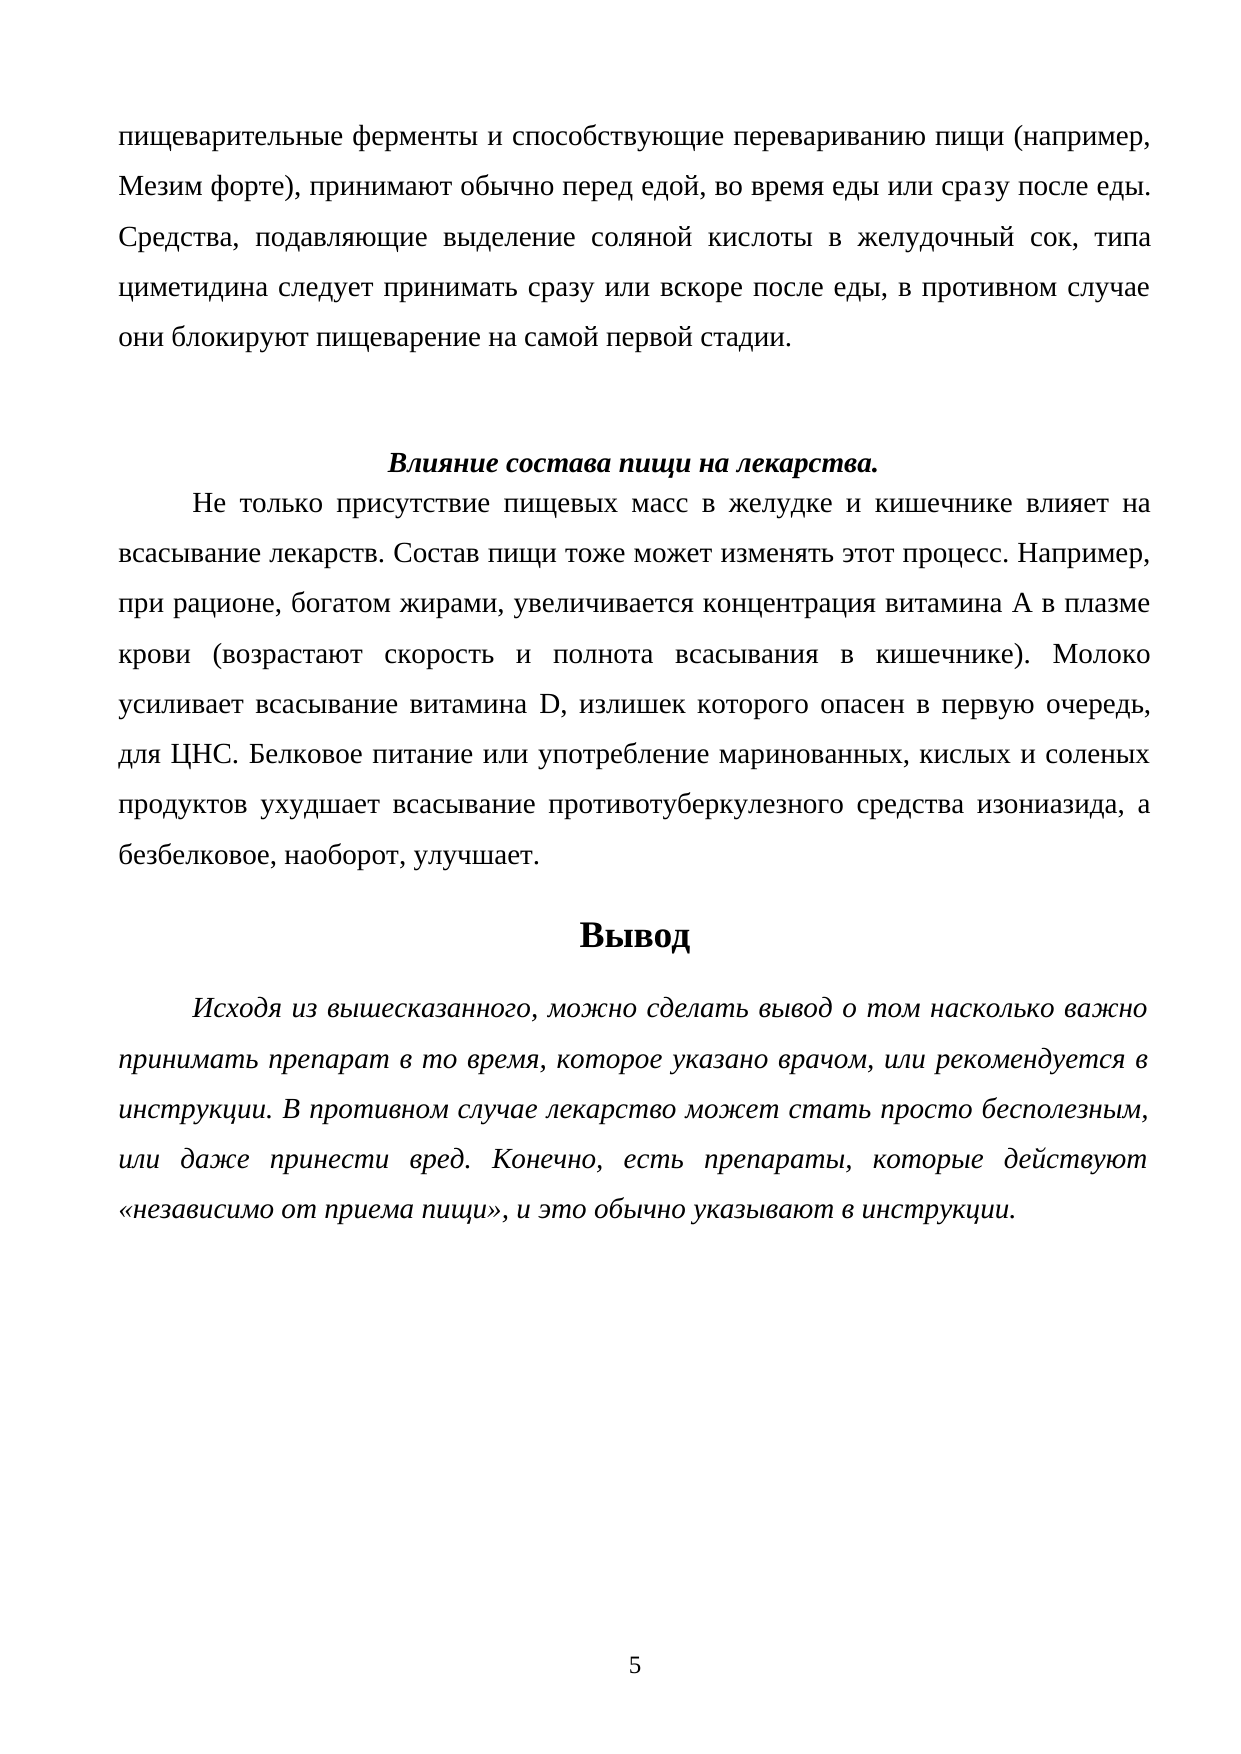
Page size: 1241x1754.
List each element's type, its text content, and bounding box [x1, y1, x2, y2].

text Не только присутствие пищевых масс в желудке и кишечнике влияет на всасывание лекарств. Состав пищи тоже может изменять этот процесс. Например, при рационе, богатом жирами, увеличивается концентрация витамина А в плазме крови (возрастают скорость и полнота всасывания в кишечнике). Молоко усиливает всасывание витамина D, излишек которого опасен в первую очередь, для ЦНС. Белковое питание или употребление маринованных, кислых и соленых продуктов ухудшает всасывание противотуберкулезного средства изониазида, а безбелковое, наоборот, улучшает. [118, 485, 1152, 871]
subtitle Вывод [118, 912, 1152, 955]
text Исходя из вышесказанного, можно сделать вывод о том насколько важно принимать препарат в то время, которое указано врачом, или рекомендуется в инструкции. В противном случае лекарство может стать просто бесполезным, или даже принести вред. Конечно, есть препараты, которые действуют «независимо от приема пищи», и это обычно указывают в инструкции. [118, 990, 1152, 1225]
subtitle Влияние состава пищи на лекарства. [118, 445, 1152, 478]
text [118, 118, 1152, 353]
